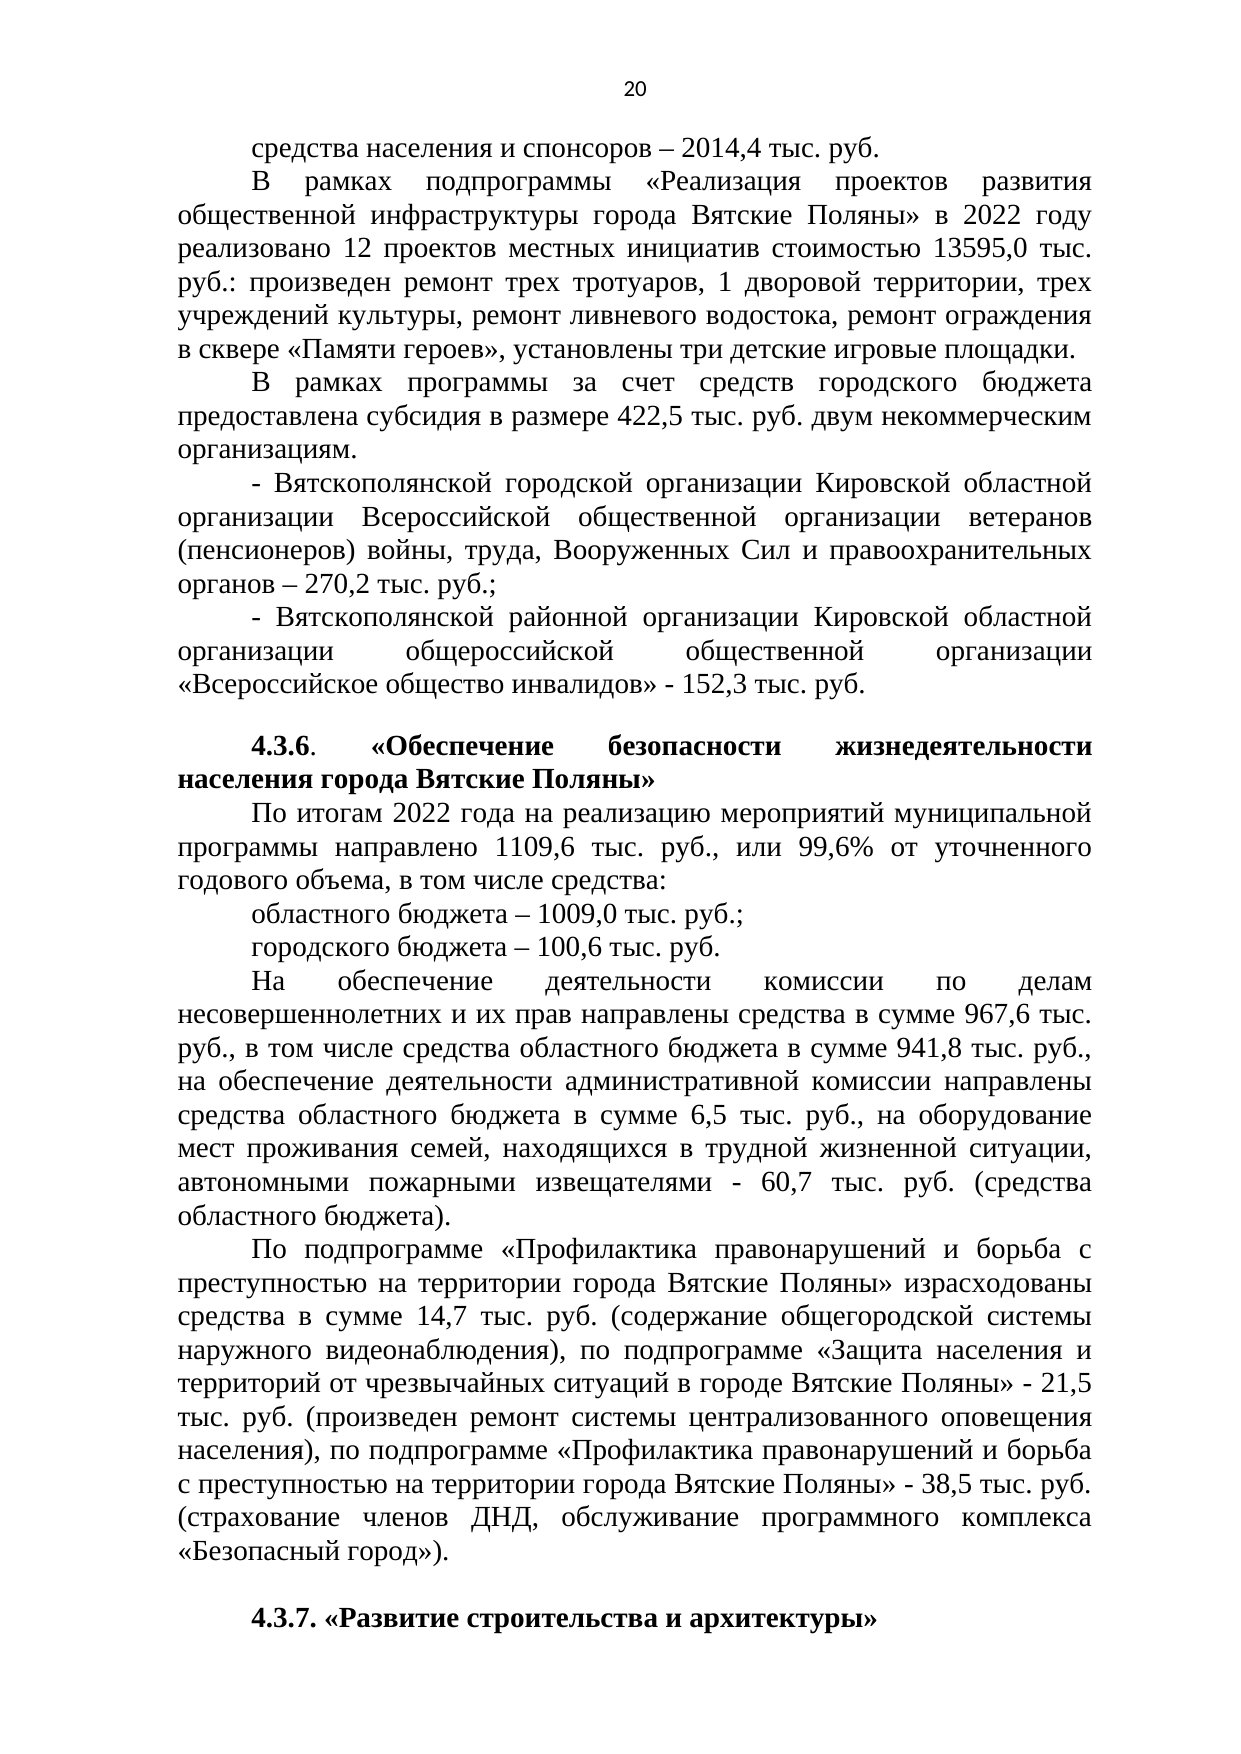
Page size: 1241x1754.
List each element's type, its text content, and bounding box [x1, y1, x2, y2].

text На обеспечение деятельности комиссии по делам несовершеннолетних и их прав направлены средства в сумме 967,6 тыс. руб., в том числе средства областного бюджета в сумме 941,8 тыс. руб., на обеспечение деятельности административной комиссии направлены средства областного бюджета в сумме 6,5 тыс. руб., на оборудование мест проживания семей, находящихся в трудной жизненной ситуации, автономными пожарными извещателями - 60,7 тыс. руб. (средства областного бюджета). [177, 963, 1093, 1231]
text городского бюджета – 100,6 тыс. руб. [177, 929, 1093, 963]
text 4.3.6. «Обеспечение безопасности жизнедеятельности населения города Вятские Поляны» [177, 728, 1093, 795]
text 4.3.7. «Развитие строительства и архитектуры» [177, 1600, 1093, 1634]
text средства населения и спонсоров – 2014,4 тыс. руб. [177, 130, 1093, 163]
text областного бюджета – 1009,0 тыс. руб.; [177, 896, 1093, 929]
text В рамках программы за счет средств городского бюджета предоставлена субсидия в размере 422,5 тыс. руб. двум некоммерческим организациям. [177, 364, 1093, 465]
text По итогам 2022 года на реализацию мероприятий муниципальной программы направлено 1109,6 тыс. руб., или 99,6% от уточненного годового объема, в том числе средства: [177, 795, 1093, 896]
text - Вятскополянской городской организации Кировской областной организации Всероссийской общественной организации ветеранов (пенсионеров) войны, труда, Вооруженных Сил и правоохранительных органов – 270,2 тыс. руб.; [177, 465, 1093, 599]
text В рамках подпрограммы «Реализация проектов развития общественной инфраструктуры города Вятские Поляны» в 2022 году реализовано 12 проектов местных инициатив стоимостью 13595,0 тыс. руб.: произведен ремонт трех тротуаров, 1 дворовой территории, трех учреждений культуры, ремонт ливневого водостока, ремонт ограждения в сквере «Памяти героев», установлены три детские игровые площадки. [177, 163, 1093, 364]
text - Вятскополянской районной организации Кировской областной организации общероссийской общественной организации «Всероссийское общество инвалидов» - 152,3 тыс. руб. [177, 599, 1093, 700]
text По подпрограмме «Профилактика правонарушений и борьба с преступностью на территории города Вятские Поляны» израсходованы средства в сумме 14,7 тыс. руб. (содержание общегородской системы наружного видеонаблюдения), по подпрограмме «Защита населения и территорий от чрезвычайных ситуаций в городе Вятские Поляны» - 21,5 тыс. руб. (произведен ремонт системы централизованного оповещения населения), по подпрограмме «Профилактика правонарушений и борьба с преступностью на территории города Вятские Поляны» - 38,5 тыс. руб. (страхование членов ДНД, обслуживание программного комплекса «Безопасный город»). [177, 1231, 1093, 1567]
